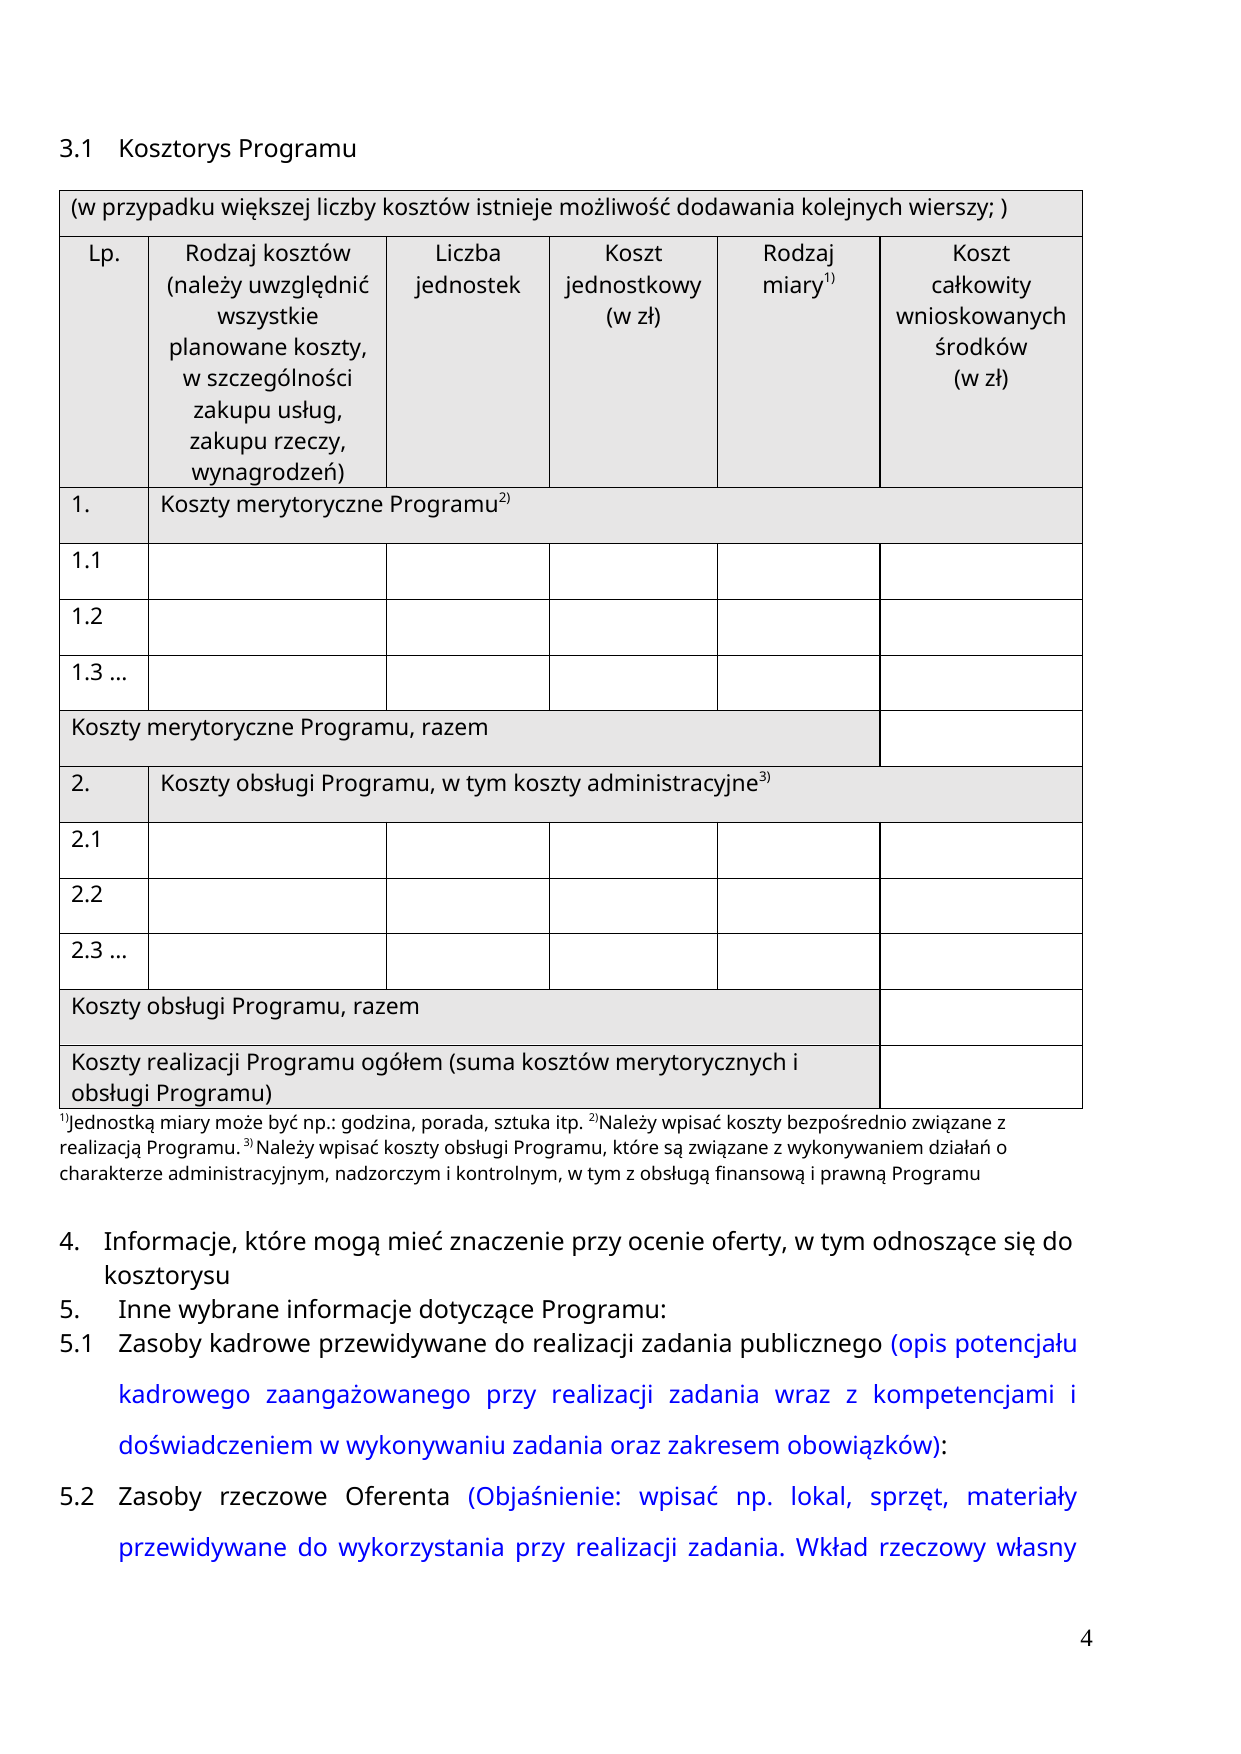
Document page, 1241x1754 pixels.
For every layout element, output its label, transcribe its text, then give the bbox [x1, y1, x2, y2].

table_cell Koszt całkowity wnioskowanych środków (w zł) [881, 237, 1082, 487]
table_cell Koszty merytoryczne Programu2) [149, 488, 1082, 543]
table_cell [550, 656, 717, 710]
text 1)Jednostką miary może być np.: godzina, porada, sztuka itp. 2)Należy wpisać koszty bezpośrednio związane z realizacją Programu. 3) Należy wpisać koszty obsługi Programu, które są związane z wykonywaniem działań o charakterze administracyjnym, nadzorczym i kontrolnym, w tym z obsługą finansową i prawną Programu [59, 1109, 1092, 1186]
table_cell [550, 600, 717, 654]
table_cell [550, 934, 717, 989]
table_cell Rodzaj kosztów (należy uwzględnić wszystkie planowane koszty, w szczególności zakupu usług, zakupu rzeczy, wynagrodzeń) [149, 237, 386, 487]
table_cell [881, 934, 1082, 989]
list Inne wybrane informacje dotyczące Programu: [59, 1291, 1092, 1325]
table_cell 2. [60, 767, 148, 822]
list Informacje, które mogą mieć znaczenie przy ocenie oferty, w tym odnoszące się do kosztorysu [59, 1223, 1092, 1291]
table_cell [881, 656, 1082, 710]
table_cell [387, 879, 549, 933]
table_header (w przypadku większej liczby kosztów istnieje możliwość dodawania kolejnych wierszy; ) [60, 191, 1082, 236]
table_cell Liczba jednostek [387, 237, 549, 487]
table_cell 1.1 [60, 544, 148, 599]
table_cell [387, 656, 549, 710]
table_cell [149, 879, 386, 933]
table_cell Koszty realizacji Programu ogółem (suma kosztów merytorycznych i obsługi Programu) [60, 1046, 879, 1108]
table_cell [149, 600, 386, 654]
table_cell [881, 823, 1082, 877]
table_cell [881, 990, 1082, 1044]
table_cell [550, 879, 717, 933]
table_cell [387, 544, 549, 599]
table_cell [718, 544, 879, 599]
table_cell 2.1 [60, 823, 148, 877]
table_cell [149, 934, 386, 989]
table_cell [718, 656, 879, 710]
table_cell [881, 544, 1082, 599]
list Kosztorys Programu [59, 131, 1092, 165]
table_cell [149, 544, 386, 599]
table_cell [387, 934, 549, 989]
table_cell Koszty merytoryczne Programu, razem [60, 711, 879, 766]
table_cell [387, 823, 549, 877]
table_cell 2.3 … [60, 934, 148, 989]
table_cell [881, 711, 1082, 766]
table_cell Koszty obsługi Programu, razem [60, 990, 879, 1044]
table_cell Rodzaj miary1) [718, 237, 879, 487]
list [59, 1478, 1078, 1564]
table_cell [881, 1046, 1082, 1108]
table_cell [718, 934, 879, 989]
table_cell [718, 600, 879, 654]
table_cell [718, 879, 879, 933]
table_cell [149, 823, 386, 877]
table_cell 1.3 … [60, 656, 148, 710]
table_cell [387, 600, 549, 654]
table_cell 2.2 [60, 879, 148, 933]
list Zasoby kadrowe przewidywane do realizacji zadania publicznego (opis potencjału kadrowego zaangażowanego przy realizacji zadania wraz z kompetencjami i doświadczeniem w wykonywaniu zadania oraz zakresem obowiązków): [59, 1325, 1078, 1462]
table_cell [550, 823, 717, 877]
table_cell [881, 879, 1082, 933]
table_cell Koszt jednostkowy (w zł) [550, 237, 717, 487]
table_cell 1.2 [60, 600, 148, 654]
table_cell [718, 823, 879, 877]
table_cell [550, 544, 717, 599]
table_cell [881, 600, 1082, 654]
table_cell 1. [60, 488, 148, 543]
table_cell Koszty obsługi Programu, w tym koszty administracyjne3) [149, 767, 1082, 822]
table_cell [149, 656, 386, 710]
table_cell Lp. [60, 237, 148, 487]
